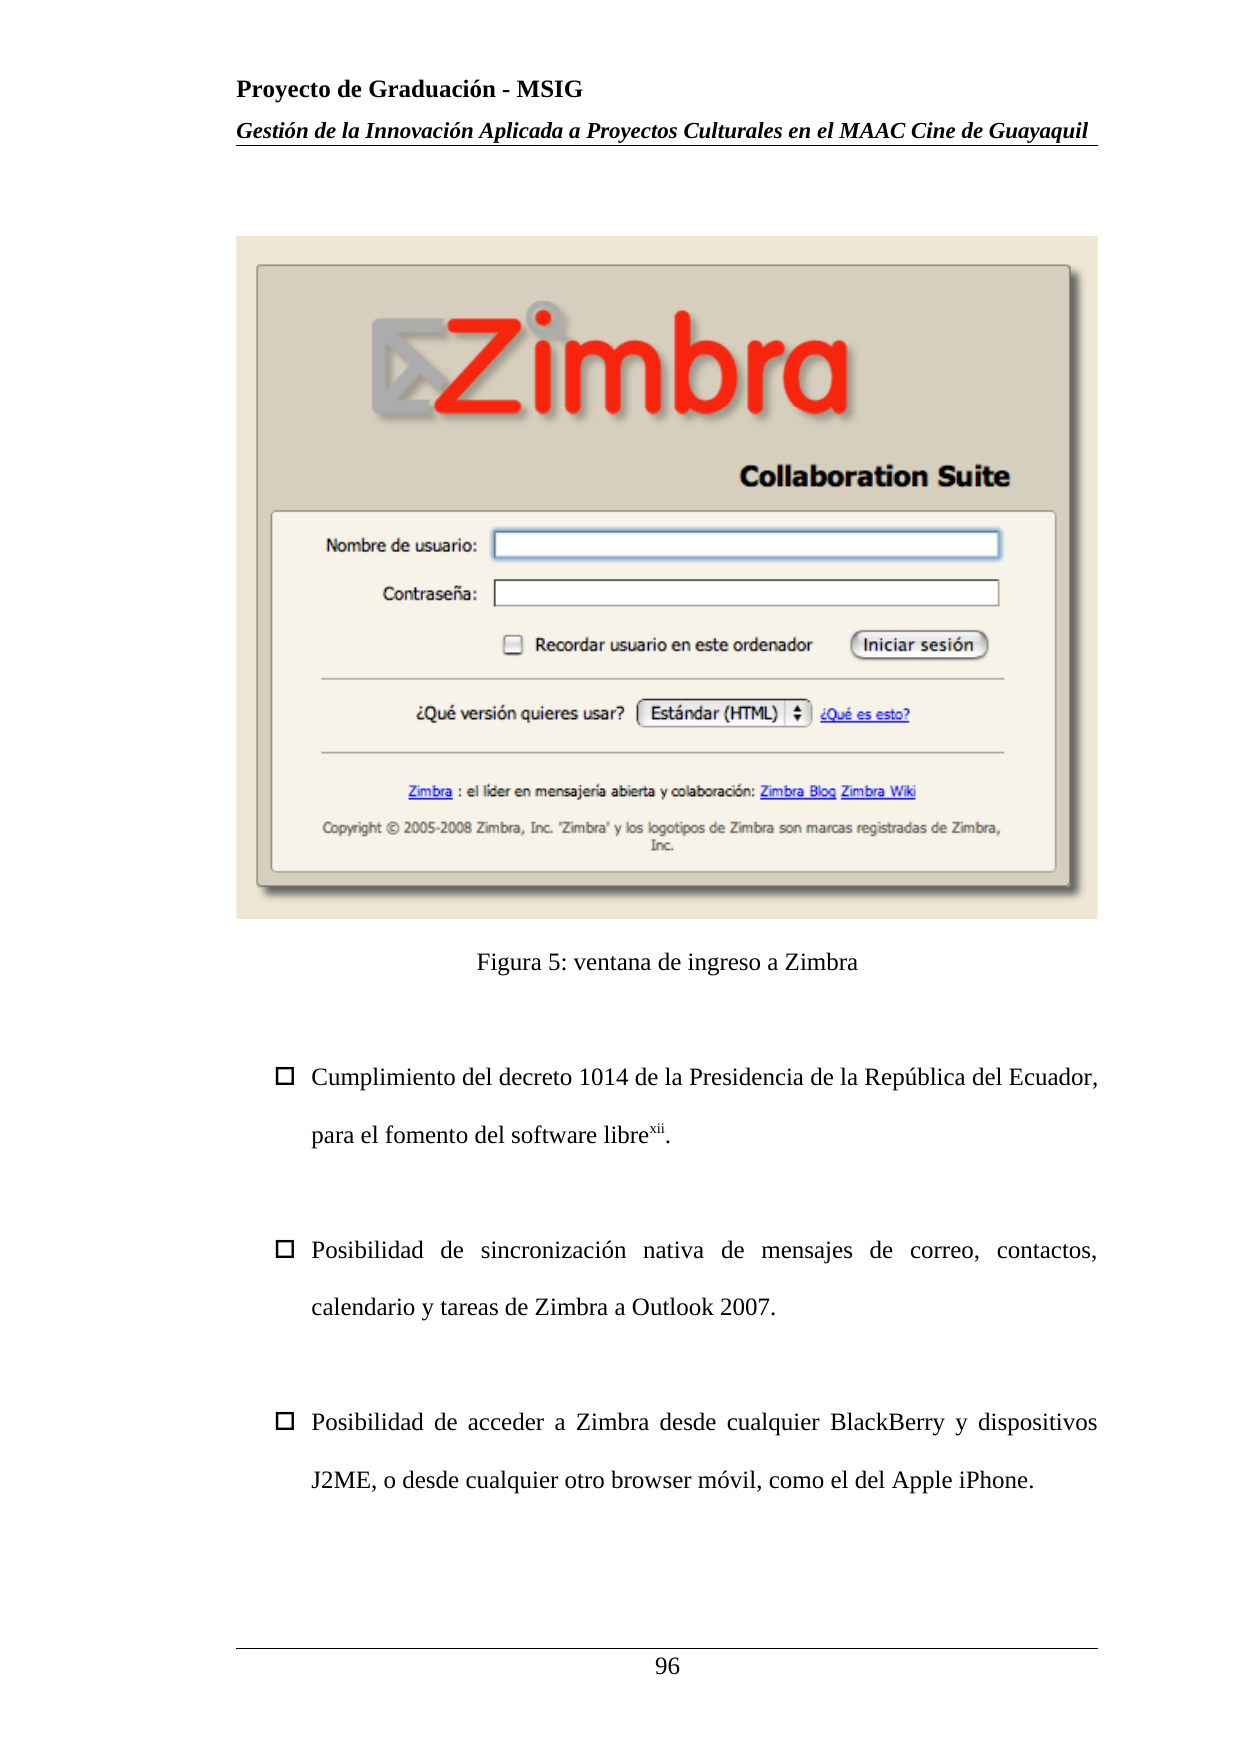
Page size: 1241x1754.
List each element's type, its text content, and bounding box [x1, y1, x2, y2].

list Posibilidad de acceder a Zimbra desde cualquier BlackBerry y dispositivos J2ME, o desde cualquier otro browser móvil, como el del Apple iPhone. [274, 1407, 1098, 1493]
list Posibilidad de sincronización nativa de mensajes de correo, contactos, calendario y tareas de Zimbra a Outlook 2007. [274, 1235, 1098, 1321]
text Figura 5: ventana de ingreso a Zimbra [236, 947, 1098, 976]
list Cumplimiento del decreto 1014 de la Presidencia de la República del Ecuador, para el fomento del software libre. [274, 1062, 1098, 1148]
